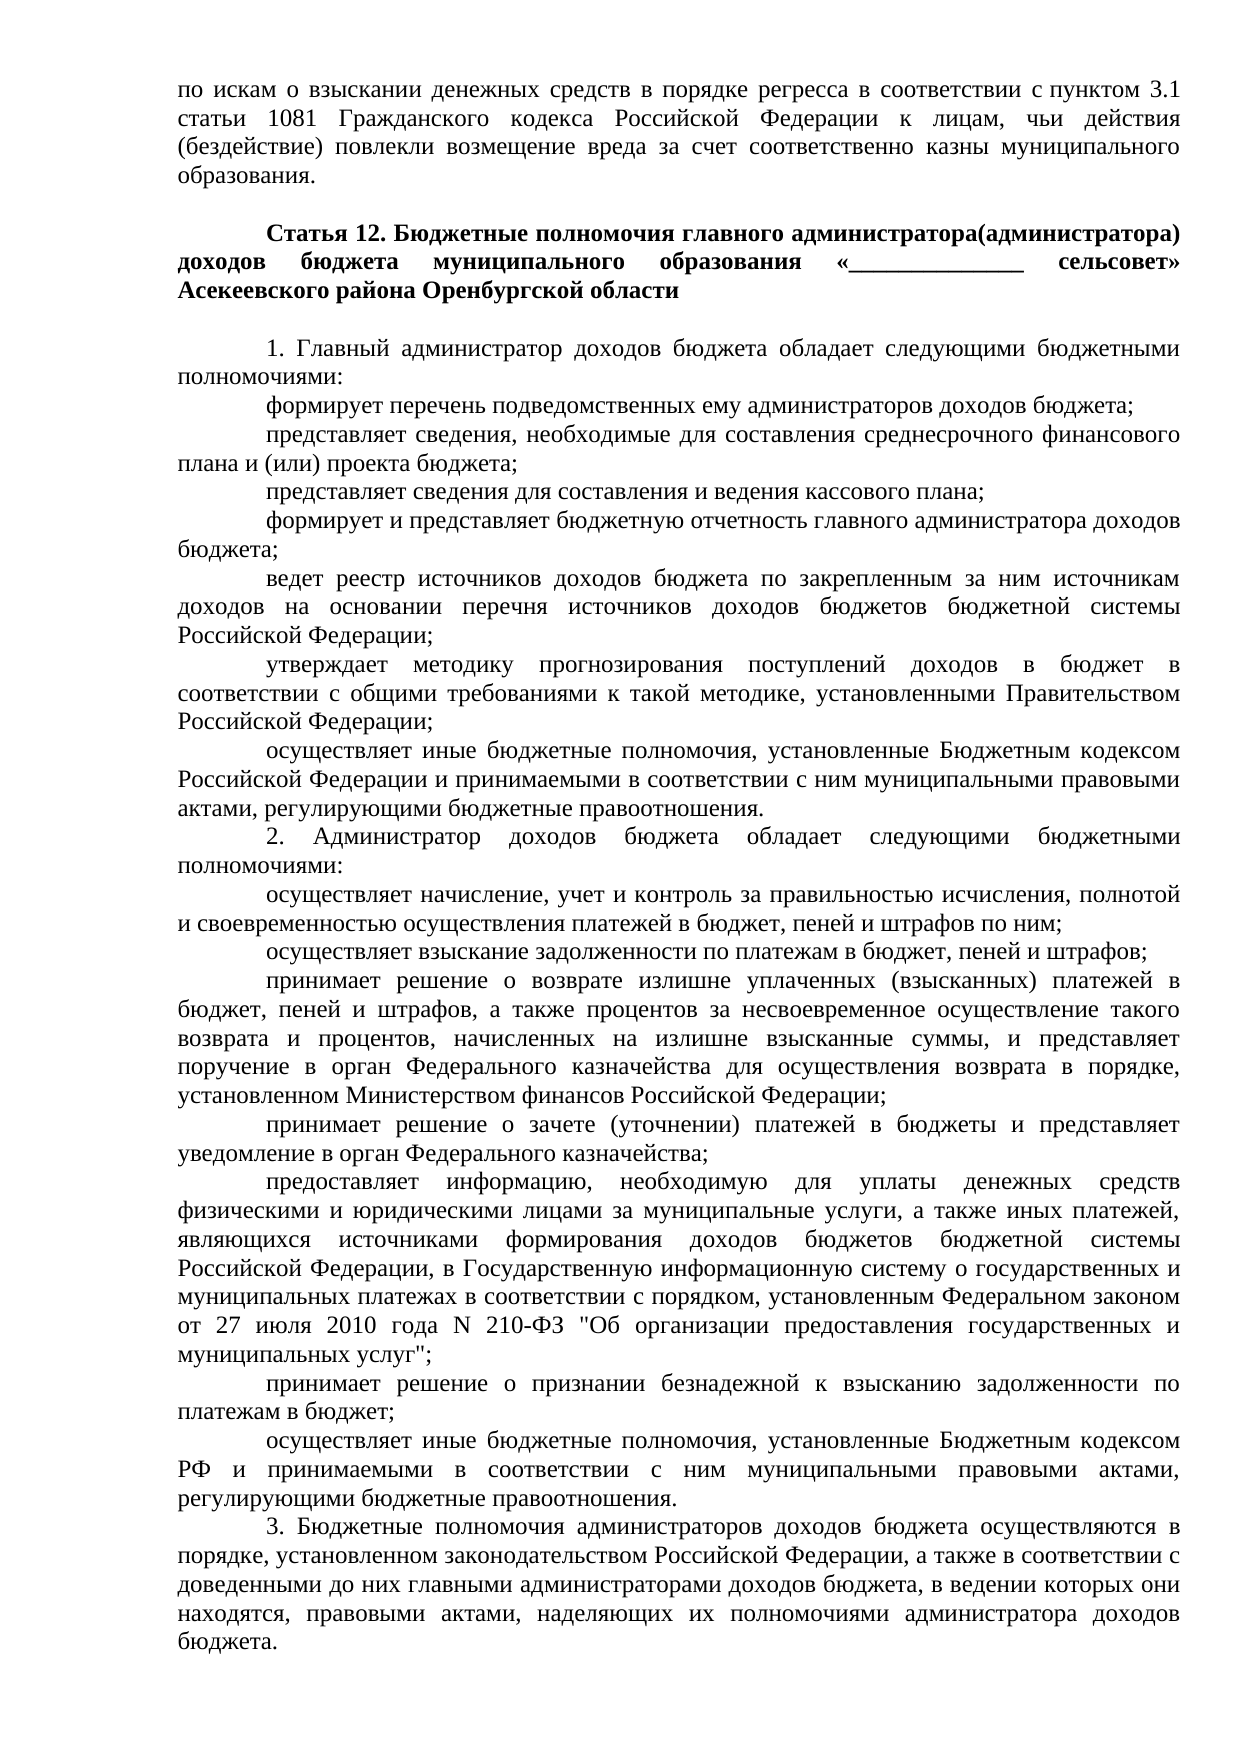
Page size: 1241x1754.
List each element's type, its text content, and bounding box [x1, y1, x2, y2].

text предоставляет информацию, необходимую для уплаты денежных средств физическими и юридическими лицами за муниципальные услуги, а также иных платежей, являющихся источниками формирования доходов бюджетов бюджетной системы Российской Федерации, в Государственную информационную систему о государственных и муниципальных платежах в соответствии с порядком, установленным Федеральном законом от 27 июля 2010 года N 210-ФЗ "Об организации предоставления государственных и муниципальных услуг"; [177, 1166, 1181, 1368]
text 2. Администратор доходов бюджета обладает следующими бюджетными полномочиями: [177, 821, 1181, 879]
text Статья 12. Бюджетные полномочия главного администратора(администратора) доходов бюджета муниципального образования «______________ сельсовет» Асекеевского района Оренбургской области [177, 218, 1181, 304]
text осуществляет иные бюджетные полномочия, установленные Бюджетным кодексом РФ и принимаемыми в соответствии с ним муниципальными правовыми актами, регулирующими бюджетные правоотношения. [177, 1425, 1181, 1511]
text принимает решение о зачете (уточнении) платежей в бюджеты и представляет уведомление в орган Федерального казначейства; [177, 1109, 1181, 1166]
text представляет сведения, необходимые для составления среднесрочного финансового плана и (или) проекта бюджета; [177, 419, 1181, 476]
text утверждает методику прогнозирования поступлений доходов в бюджет в соответствии с общими требованиями к такой методике, установленными Правительством Российской Федерации; [177, 649, 1181, 735]
text представляет сведения для составления и ведения кассового плана; [177, 476, 1181, 505]
text осуществляет взыскание задолженности по платежам в бюджет, пеней и штрафов; [177, 936, 1181, 965]
text принимает решение о возврате излишне уплаченных (взысканных) платежей в бюджет, пеней и штрафов, а также процентов за несвоевременное осуществление такого возврата и процентов, начисленных на излишне взысканные суммы, и представляет поручение в орган Федерального казначейства для осуществления возврата в порядке, установленном Министерством финансов Российской Федерации; [177, 965, 1181, 1109]
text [177, 74, 1181, 189]
text принимает решение о признании безнадежной к взысканию задолженности по платежам в бюджет; [177, 1368, 1181, 1425]
text осуществляет начисление, учет и контроль за правильностью исчисления, полнотой и своевременностью осуществления платежей в бюджет, пеней и штрафов по ним; [177, 879, 1181, 936]
text 3. Бюджетные полномочия администраторов доходов бюджета осуществляются в порядке, установленном законодательством Российской Федерации, а также в соответствии с доведенными до них главными администраторами доходов бюджета, в ведении которых они находятся, правовыми актами, наделяющих их полномочиями администратора доходов бюджета. [177, 1511, 1181, 1655]
text формирует и представляет бюджетную отчетность главного администратора доходов бюджета; [177, 505, 1181, 563]
text 1. Главный администратор доходов бюджета обладает следующими бюджетными полномочиями: [177, 333, 1181, 390]
text осуществляет иные бюджетные полномочия, установленные Бюджетным кодексом Российской Федерации и принимаемыми в соответствии с ним муниципальными правовыми актами, регулирующими бюджетные правоотношения. [177, 735, 1181, 821]
text формирует перечень подведомственных ему администраторов доходов бюджета; [177, 390, 1181, 419]
text ведет реестр источников доходов бюджета по закрепленным за ним источникам доходов на основании перечня источников доходов бюджетов бюджетной системы Российской Федерации; [177, 563, 1181, 649]
